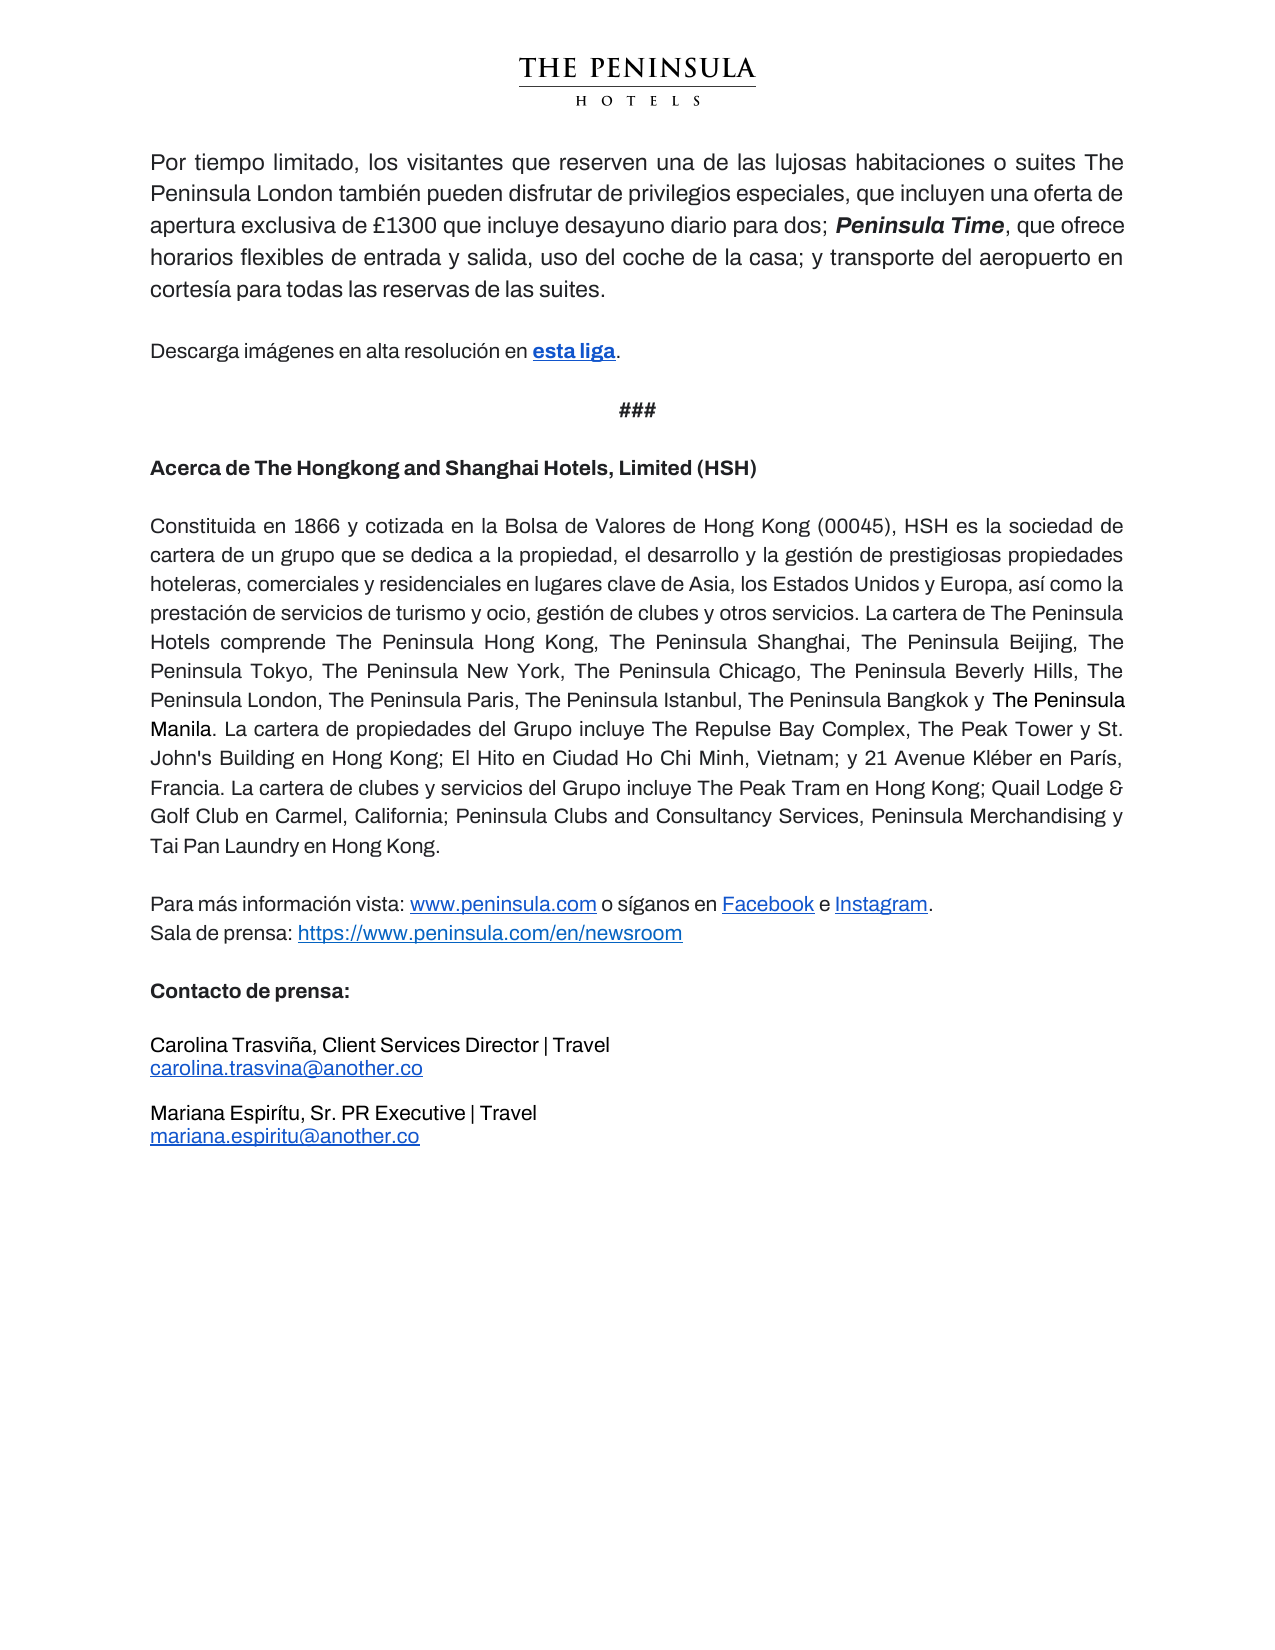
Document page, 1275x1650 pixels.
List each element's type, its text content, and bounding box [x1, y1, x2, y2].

text carolina.trasvina@another.co [150, 1057, 1125, 1079]
text Constituida en 1866 y cotizada en la Bolsa de Valores de Hong Kong (00045), HSH es la sociedad de cartera de un grupo que se dedica a la propiedad, el desarrollo y la gestión de prestigiosas propiedades hoteleras, comerciales y residenciales en lugares clave de Asia, los Estados Unidos y Europa, así como la prestación de servicios de turismo y ocio, gestión de clubes y otros servicios. La cartera de The Peninsula Hotels comprende The Peninsula Hong Kong, The Peninsula Shanghai, The Peninsula Beijing, The Peninsula Tokyo, The Peninsula New York, The Peninsula Chicago, The Peninsula Beverly Hills, The Peninsula London, The Peninsula Paris, The Peninsula Istanbul, The Peninsula Bangkok y The Peninsula Manila. La cartera de propiedades del Grupo incluye The Repulse Bay Complex, The Peak Tower y St. John's Building en Hong Kong; El Hito en Ciudad Ho Chi Minh, Vietnam; y 21 Avenue Kléber en París, Francia. La cartera de clubes y servicios del Grupo incluye The Peak Tram en Hong Kong; Quail Lodge & Golf Club en Carmel, California; Peninsula Clubs and Consultancy Services, Peninsula Merchandising y Tai Pan Laundry en Hong Kong. [150, 515, 1125, 857]
text mariana.espiritu@another.co [150, 1125, 1125, 1147]
text Acerca de The Hongkong and Shanghai Hotels, Limited (HSH) [150, 457, 1125, 479]
text Para más información vista: www.peninsula.com o síganos en Facebook e Instagram. [150, 893, 1125, 916]
text ### [150, 399, 1125, 421]
text Descarga imágenes en alta resolución en esta liga. [150, 341, 1125, 363]
text Sala de prensa: https://www.peninsula.com/en/newsroom [150, 922, 1125, 944]
text Carolina Trasviña, Client Services Director | Travel [150, 1034, 1125, 1057]
text Mariana Espirítu, Sr. PR Executive | Travel [150, 1102, 1125, 1125]
text Por tiempo limitado, los visitantes que reserven una de las lujosas habitaciones o suites The Peninsula London también pueden disfrutar de privilegios especiales, que incluyen una oferta de apertura exclusiva de £1300 que incluye desayuno diario para dos; Peninsula Time, que ofrece horarios flexibles de entrada y salida, uso del coche de la casa; y transporte del aeropuerto en cortesía para todas las reservas de las suites. [150, 150, 1125, 302]
picture [514, 32, 761, 131]
text Contacto de prensa: [150, 980, 1125, 1003]
